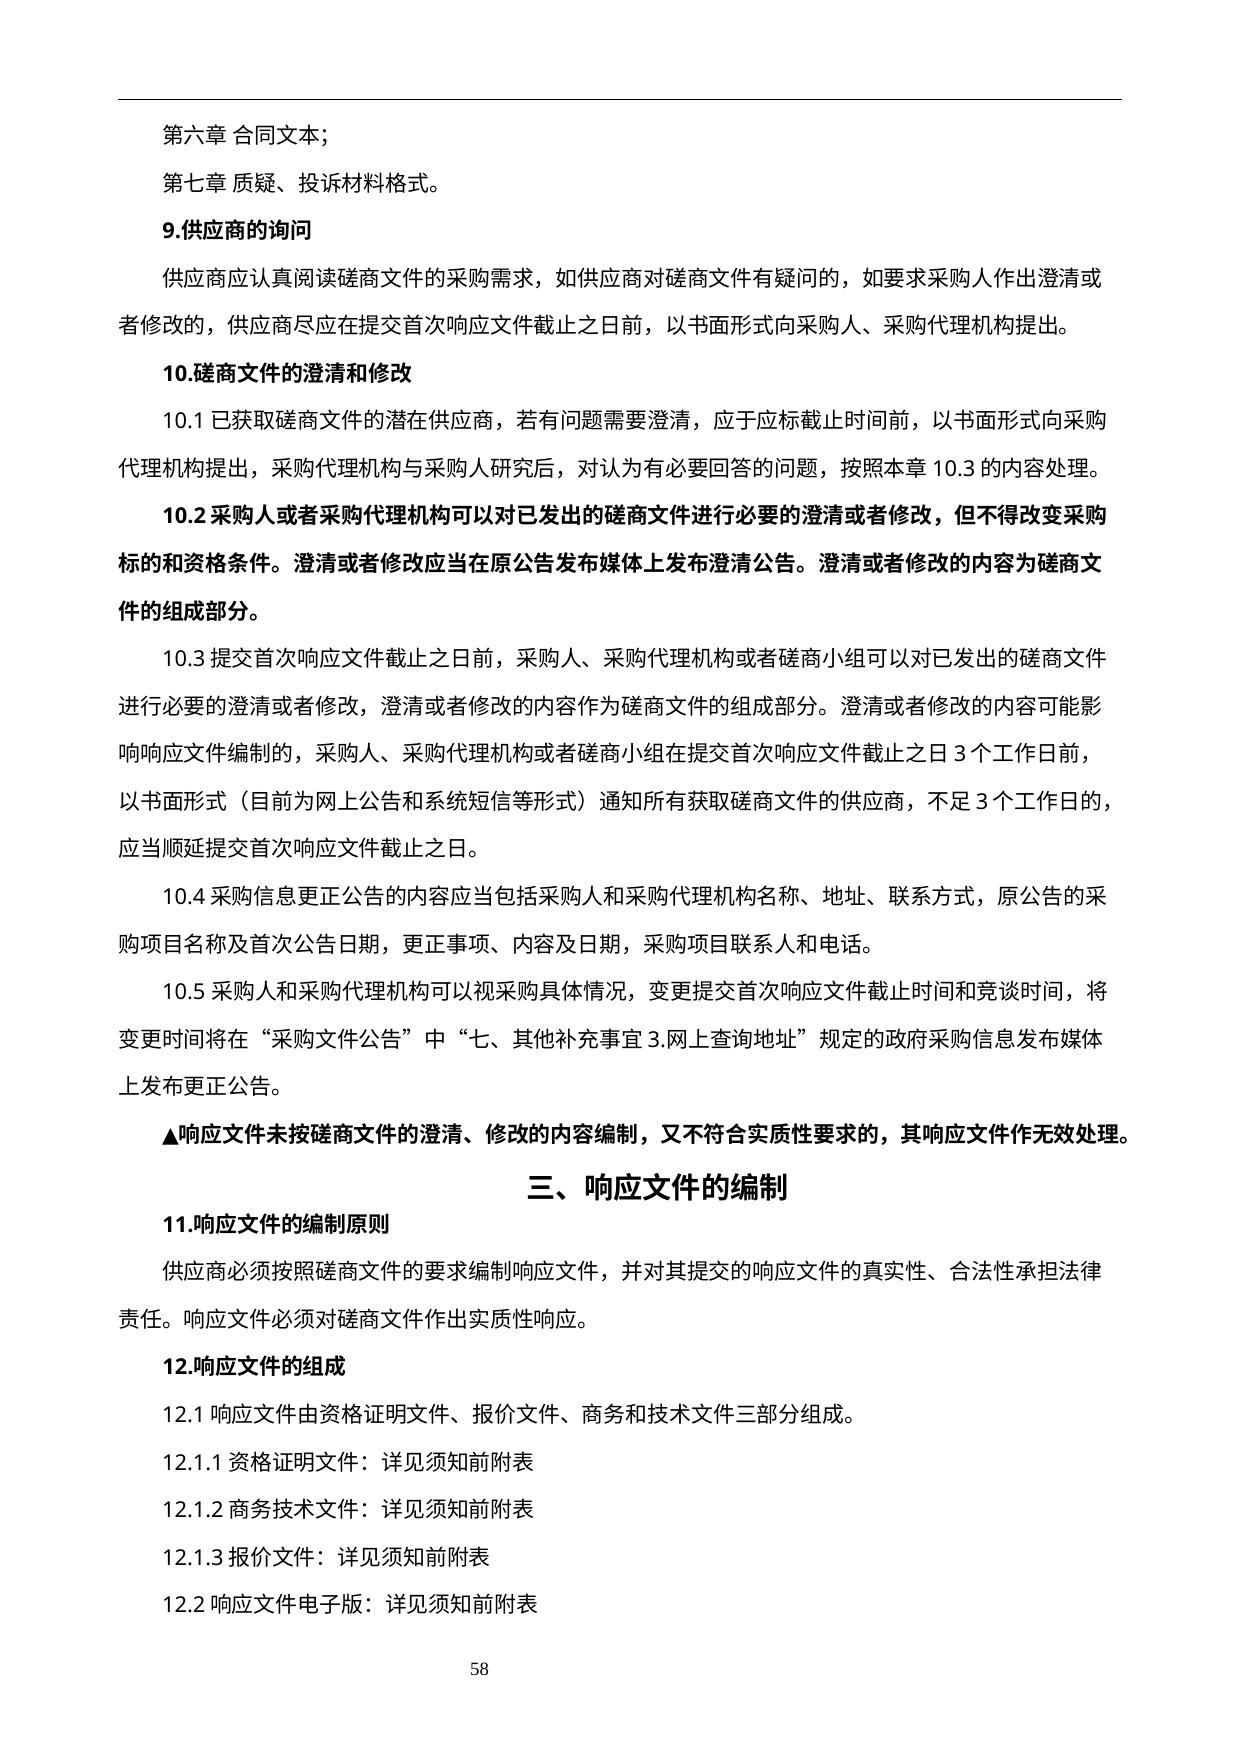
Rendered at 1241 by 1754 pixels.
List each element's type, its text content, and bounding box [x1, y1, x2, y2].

text 10.3提交首次响应文件截止之日前，采购人、采购代理机构或者磋商小组可以对已发出的磋商文件进行必要的澄清或者修改，澄清或者修改的内容作为磋商文件的组成部分。澄清或者修改的内容可能影响响应文件编制的，采购人、采购代理机构或者磋商小组在提交首次响应文件截止之日3个工作日前，以书面形式（目前为网上公告和系统短信等形式）通知所有获取磋商文件的供应商，不足3个工作日的，应当顺延提交首次响应文件截止之日。 [118, 641, 1122, 863]
text 12.1.3报价文件：详见须知前附表 [118, 1540, 1122, 1571]
text 第六章 合同文本； [118, 118, 1122, 150]
text 供应商应认真阅读磋商文件的采购需求，如供应商对磋商文件有疑问的，如要求采购人作出澄清或者修改的，供应商尽应在提交首次响应文件截止之日前，以书面形式向采购人、采购代理机构提出。 [118, 261, 1122, 340]
text 12.响应文件的组成 [118, 1349, 1122, 1381]
text 12.1.1资格证明文件：详见须知前附表 [118, 1444, 1122, 1476]
text 10.5 采购人和采购代理机构可以视采购具体情况，变更提交首次响应文件截止时间和竞谈时间，将变更时间将在“采购文件公告”中“七、其他补充事宜3.网上查询地址”规定的政府采购信息发布媒体上发布更正公告。 [118, 974, 1122, 1101]
text 11.响应文件的编制原则 [118, 1207, 1122, 1238]
text 三、响应文件的编制 [118, 1164, 1122, 1207]
text 10.磋商文件的澄清和修改 [118, 356, 1122, 387]
text 第七章 质疑、投诉材料格式。 [118, 166, 1122, 197]
text 12.2响应文件电子版：详见须知前附表 [118, 1587, 1122, 1619]
text 供应商必须按照磋商文件的要求编制响应文件，并对其提交的响应文件的真实性、合法性承担法律责任。响应文件必须对磋商文件作出实质性响应。 [118, 1254, 1122, 1333]
text 12.1响应文件由资格证明文件、报价文件、商务和技术文件三部分组成。 [118, 1397, 1122, 1429]
text ▲响应文件未按磋商文件的澄清、修改的内容编制，又不符合实质性要求的，其响应文件作无效处理。 [118, 1117, 1122, 1148]
text 10.4采购信息更正公告的内容应当包括采购人和采购代理机构名称、地址、联系方式，原公告的采购项目名称及首次公告日期，更正事项、内容及日期，采购项目联系人和电话。 [118, 879, 1122, 958]
text 9.供应商的询问 [118, 213, 1122, 245]
text 10.1已获取磋商文件的潜在供应商，若有问题需要澄清，应于应标截止时间前，以书面形式向采购代理机构提出，采购代理机构与采购人研究后，对认为有必要回答的问题，按照本章10.3的内容处理。 [118, 403, 1122, 483]
text 12.1.2商务技术文件：详见须知前附表 [118, 1492, 1122, 1524]
text 10.2采购人或者采购代理机构可以对已发出的磋商文件进行必要的澄清或者修改，但不得改变采购标的和资格条件。澄清或者修改应当在原公告发布媒体上发布澄清公告。澄清或者修改的内容为磋商文件的组成部分。 [118, 498, 1122, 625]
